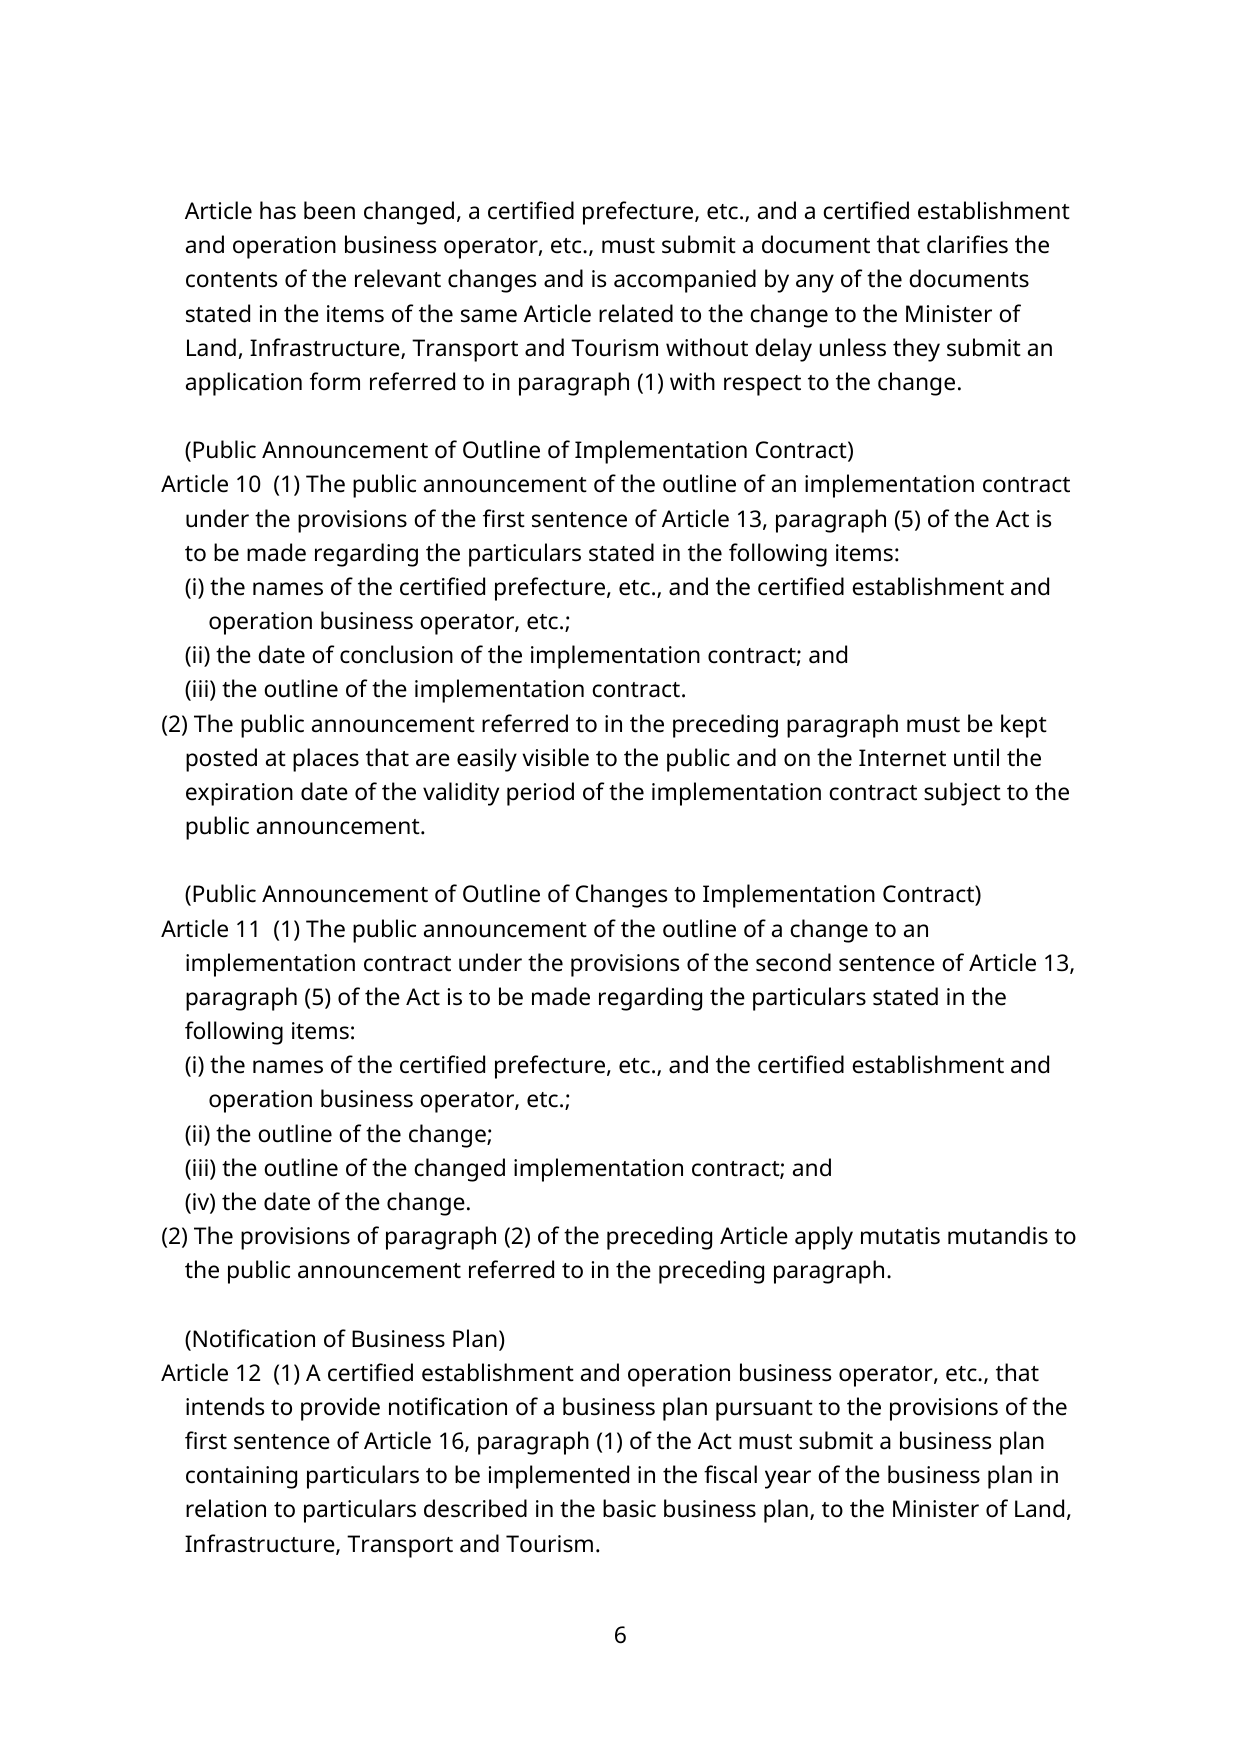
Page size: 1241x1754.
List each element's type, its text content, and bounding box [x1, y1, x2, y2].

text (i) the names of the certified prefecture, etc., and the certified establishment and operation business operator, etc.; [184, 1048, 1079, 1116]
text (iv) the date of the change. [184, 1184, 1079, 1219]
text (Notification of Business Plan) [184, 1321, 1079, 1355]
text Article 12 (1) A certified establishment and operation business operator, etc., that intends to provide notification of a business plan pursuant to the provisions of the first sentence of Article 16, paragraph (1) of the Act must submit a business plan containing particulars to be implemented in the fiscal year of the business plan in relation to particulars described in the basic business plan, to the Minister of Land, Infrastructure, Transport and Tourism. [161, 1355, 1079, 1560]
text Article 10 (1) The public announcement of the outline of an implementation contract under the provisions of the first sentence of Article 13, paragraph (5) of the Act is to be made regarding the particulars stated in the following items: [161, 467, 1079, 569]
text (iii) the outline of the changed implementation contract; and [184, 1150, 1079, 1184]
text (Public Announcement of Outline of Changes to Implementation Contract) [184, 877, 1079, 911]
text (2) The public announcement referred to in the preceding paragraph must be kept posted at places that are easily visible to the public and on the Internet until the expiration date of the validity period of the implementation contract subject to the public announcement. [161, 706, 1079, 843]
text (ii) the date of conclusion of the implementation contract; and [184, 638, 1079, 672]
text Article 11 (1) The public announcement of the outline of a change to an implementation contract under the provisions of the second sentence of Article 13, paragraph (5) of the Act is to be made regarding the particulars stated in the following items: [161, 911, 1079, 1048]
text (Public Announcement of Outline of Implementation Contract) [184, 433, 1079, 467]
text (ii) the outline of the change; [184, 1116, 1079, 1150]
text (iii) the outline of the implementation contract. [184, 672, 1079, 706]
text (2) The provisions of paragraph (2) of the preceding Article apply mutatis mutandis to the public announcement referred to in the preceding paragraph. [161, 1219, 1079, 1287]
text (i) the names of the certified prefecture, etc., and the certified establishment and operation business operator, etc.; [184, 569, 1079, 638]
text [161, 194, 1079, 399]
